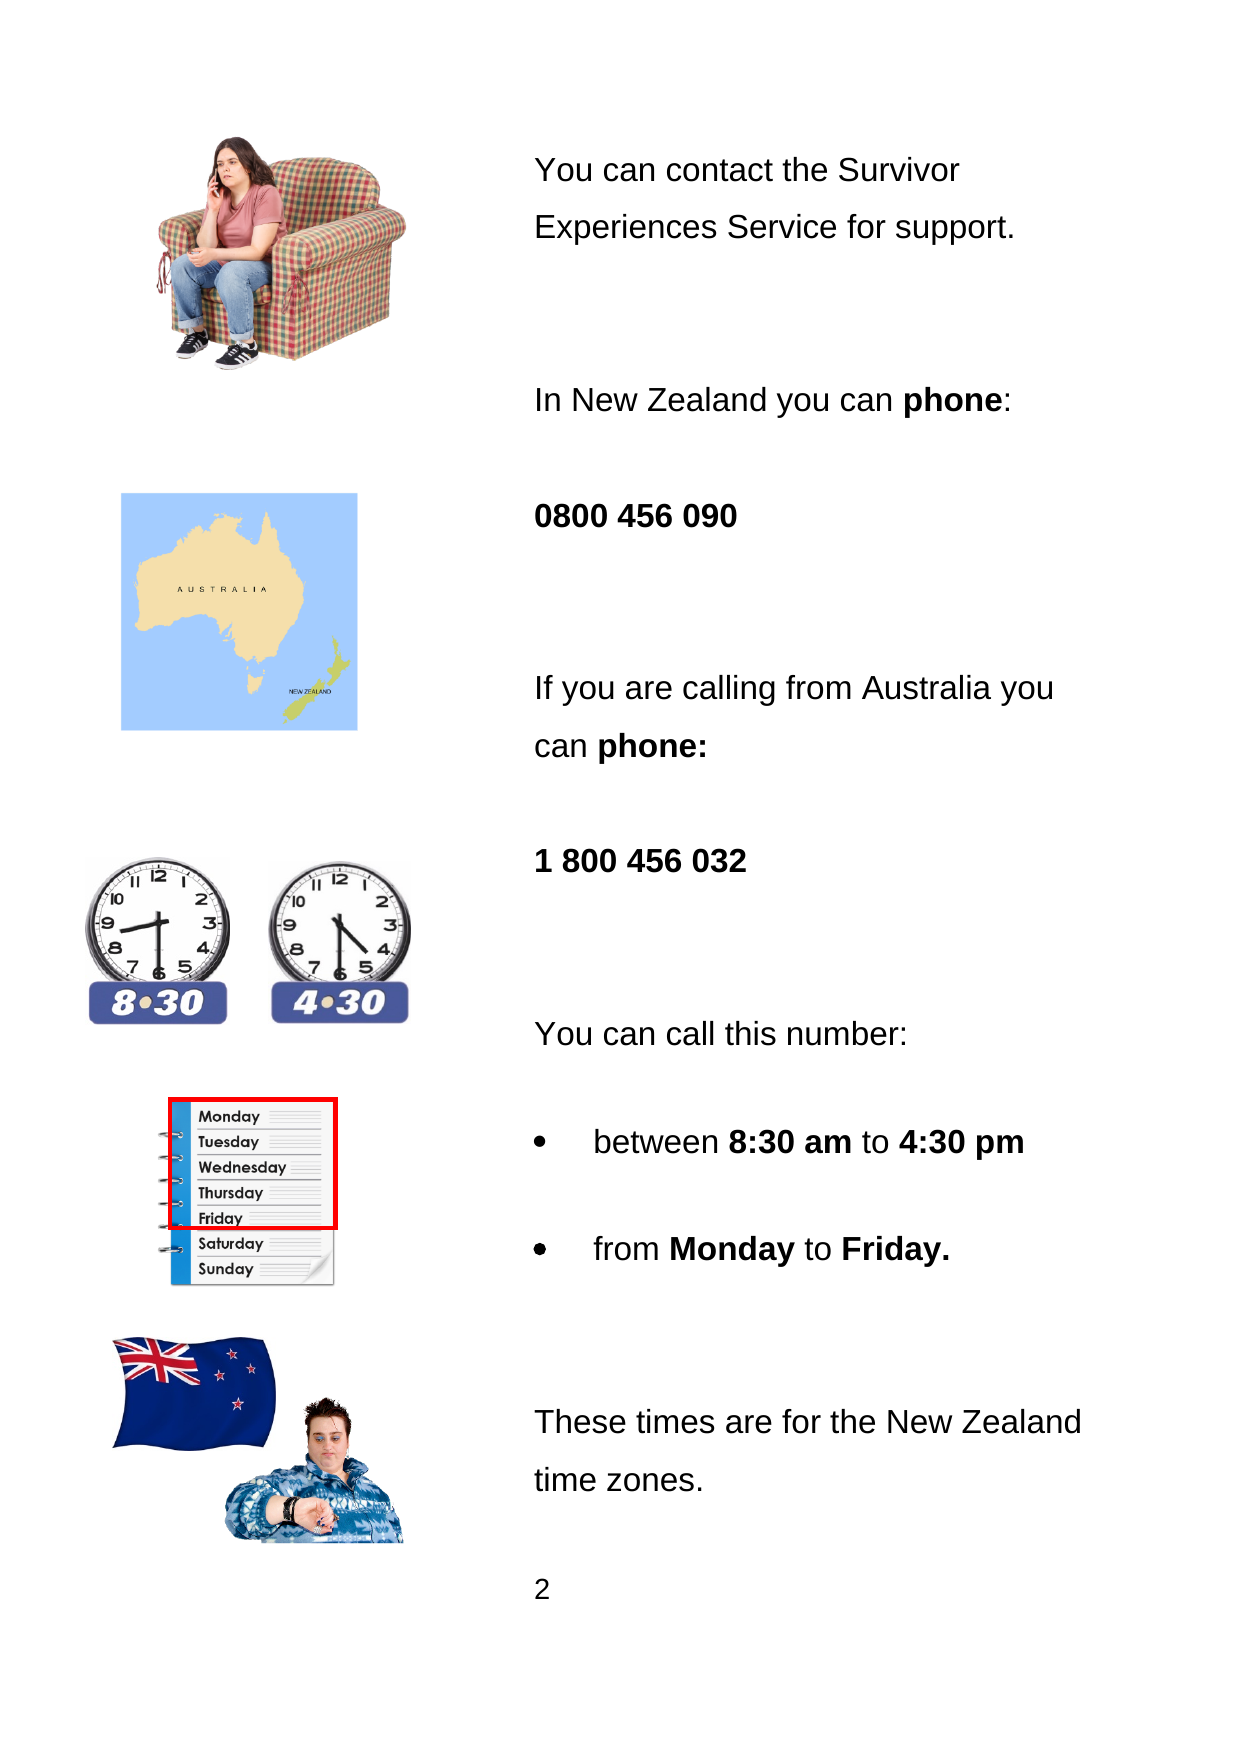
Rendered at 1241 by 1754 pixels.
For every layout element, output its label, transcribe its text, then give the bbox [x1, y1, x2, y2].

picture [150, 1095, 346, 1291]
text You can contact the Survivor Experiences Service for support. [534, 150, 1090, 246]
text You can call this number: [534, 1014, 1090, 1052]
text In New Zealand you can phone: [534, 380, 1090, 419]
picture [85, 857, 230, 1025]
list from Monday to Friday. [534, 1229, 1090, 1268]
picture [116, 488, 362, 735]
text If you are calling from Australia you can phone: [534, 668, 1095, 764]
picture [150, 124, 411, 385]
picture [112, 1337, 410, 1566]
text 0800 456 090 [534, 496, 1090, 534]
list between 8:30 am to 4:30 pm [534, 1122, 1090, 1160]
text These times are for the New Zealand time zones. [534, 1402, 1090, 1498]
picture [268, 861, 411, 1024]
text 1 800 456 032 [534, 841, 1095, 937]
